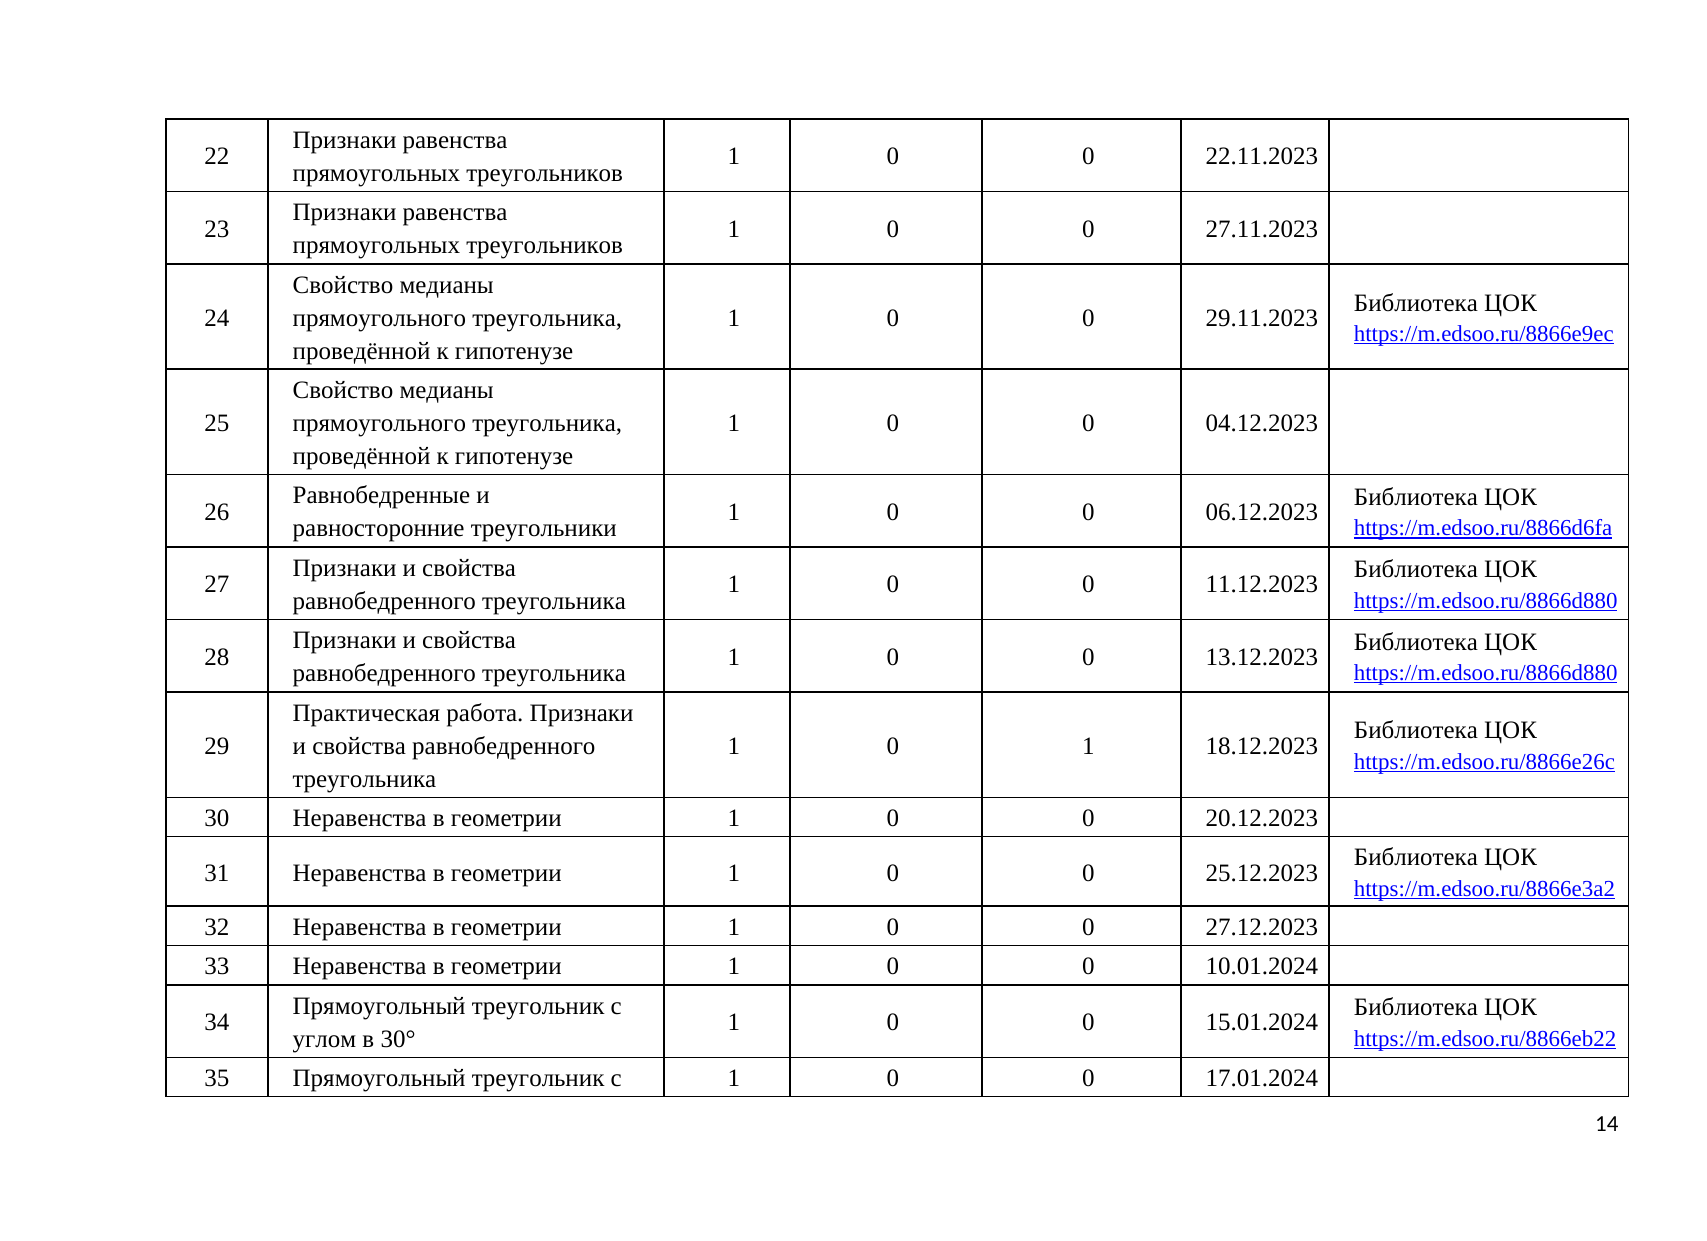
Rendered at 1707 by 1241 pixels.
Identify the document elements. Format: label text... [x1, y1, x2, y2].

table_cell 1 [665, 798, 789, 836]
table_cell 0 [983, 907, 1180, 945]
table_cell 22.11.2023 [1182, 120, 1328, 191]
table_cell Неравенства в геометрии [269, 946, 663, 984]
table_cell Признаки и свойства равнобедренного треугольника [269, 620, 663, 691]
table_cell 35 [167, 1058, 267, 1096]
table_cell 0 [983, 798, 1180, 836]
table_cell 20.12.2023 [1182, 798, 1328, 836]
table_cell 06.12.2023 [1182, 475, 1328, 546]
table_cell 18.12.2023 [1182, 693, 1328, 796]
table_cell [1330, 907, 1628, 945]
table_cell 27.12.2023 [1182, 907, 1328, 945]
table_cell [1330, 946, 1628, 984]
table_cell 0 [791, 837, 981, 905]
table_cell 0 [791, 548, 981, 618]
table_cell Свойство медианы прямоугольного треугольника, проведённой к гипотенузе [269, 265, 663, 368]
table_cell 1 [983, 693, 1180, 796]
table_cell 15.01.2024 [1182, 986, 1328, 1056]
table_cell 0 [983, 946, 1180, 984]
table_cell 1 [665, 693, 789, 796]
table_cell 28 [167, 620, 267, 691]
table_cell 1 [665, 837, 789, 905]
table_cell 0 [983, 192, 1180, 263]
table_cell Библиотека ЦОК https://m.edsoo.ru/8866e9ec [1330, 265, 1628, 368]
table_cell 0 [791, 370, 981, 474]
table_cell 25.12.2023 [1182, 837, 1328, 905]
table_cell 1 [665, 370, 789, 474]
table_cell Неравенства в геометрии [269, 798, 663, 836]
table_cell 30 [167, 798, 267, 836]
table_cell 0 [791, 798, 981, 836]
table_cell 27.11.2023 [1182, 192, 1328, 263]
table_cell 1 [665, 265, 789, 368]
table_cell Неравенства в геометрии [269, 837, 663, 905]
table_cell Признаки равенства прямоугольных треугольников [269, 120, 663, 191]
table_cell 0 [983, 265, 1180, 368]
table_cell Библиотека ЦОК https://m.edsoo.ru/8866d880 [1330, 620, 1628, 691]
table_cell 0 [791, 1058, 981, 1096]
table_cell 1 [665, 192, 789, 263]
table_cell Библиотека ЦОК https://m.edsoo.ru/8866d6fa [1330, 475, 1628, 546]
table_cell 0 [791, 693, 981, 796]
table_cell 0 [791, 475, 981, 546]
table_cell 1 [665, 548, 789, 618]
table_cell Свойство медианы прямоугольного треугольника, проведённой к гипотенузе [269, 370, 663, 474]
table_cell [1330, 370, 1628, 474]
table_cell 33 [167, 946, 267, 984]
table_cell 1 [665, 120, 789, 191]
table_cell 1 [665, 907, 789, 945]
table_cell 0 [983, 370, 1180, 474]
table_cell Библиотека ЦОК https://m.edsoo.ru/8866e26c [1330, 693, 1628, 796]
table_cell 0 [791, 986, 981, 1056]
table_cell 1 [665, 946, 789, 984]
table_cell 34 [167, 986, 267, 1056]
table_cell 0 [983, 837, 1180, 905]
table_cell 04.12.2023 [1182, 370, 1328, 474]
table_cell 0 [791, 265, 981, 368]
table_cell [1330, 798, 1628, 836]
table_cell 17.01.2024 [1182, 1058, 1328, 1096]
table_cell 26 [167, 475, 267, 546]
table_cell 0 [791, 120, 981, 191]
table_cell 22 [167, 120, 267, 191]
table_cell 27 [167, 548, 267, 618]
table_cell 0 [983, 986, 1180, 1056]
table_cell Библиотека ЦОК https://m.edsoo.ru/8866e3a2 [1330, 837, 1628, 905]
table_cell 11.12.2023 [1182, 548, 1328, 618]
table_cell Практическая работа. Признаки и свойства равнобедренного треугольника [269, 693, 663, 796]
table_cell 0 [791, 946, 981, 984]
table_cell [269, 1058, 663, 1096]
table_cell 1 [665, 986, 789, 1056]
table_cell 1 [665, 1058, 789, 1096]
table_cell 1 [665, 620, 789, 691]
table_cell 0 [983, 1058, 1180, 1096]
table_cell [1330, 1058, 1628, 1096]
table_cell Библиотека ЦОК https://m.edsoo.ru/8866eb22 [1330, 986, 1628, 1056]
table_cell 32 [167, 907, 267, 945]
table_cell 0 [983, 548, 1180, 618]
table_cell 0 [983, 475, 1180, 546]
table_cell Признаки и свойства равнобедренного треугольника [269, 548, 663, 618]
table_cell Признаки равенства прямоугольных треугольников [269, 192, 663, 263]
table_cell 25 [167, 370, 267, 474]
table_cell Прямоугольный треугольник с углом в 30° [269, 986, 663, 1056]
table_cell 23 [167, 192, 267, 263]
table_cell Равнобедренные и равносторонние треугольники [269, 475, 663, 546]
table_cell 10.01.2024 [1182, 946, 1328, 984]
table_cell 31 [167, 837, 267, 905]
table_cell 0 [983, 620, 1180, 691]
table_cell 0 [791, 620, 981, 691]
table_cell 1 [665, 475, 789, 546]
table_cell Неравенства в геометрии [269, 907, 663, 945]
table_cell [1330, 192, 1628, 263]
table_cell 0 [791, 907, 981, 945]
table_cell 29 [167, 693, 267, 796]
table_cell 24 [167, 265, 267, 368]
table_cell 0 [791, 192, 981, 263]
table_cell [1330, 120, 1628, 191]
table_cell 29.11.2023 [1182, 265, 1328, 368]
table_cell 13.12.2023 [1182, 620, 1328, 691]
table_cell 0 [983, 120, 1180, 191]
table_cell Библиотека ЦОК https://m.edsoo.ru/8866d880 [1330, 548, 1628, 618]
